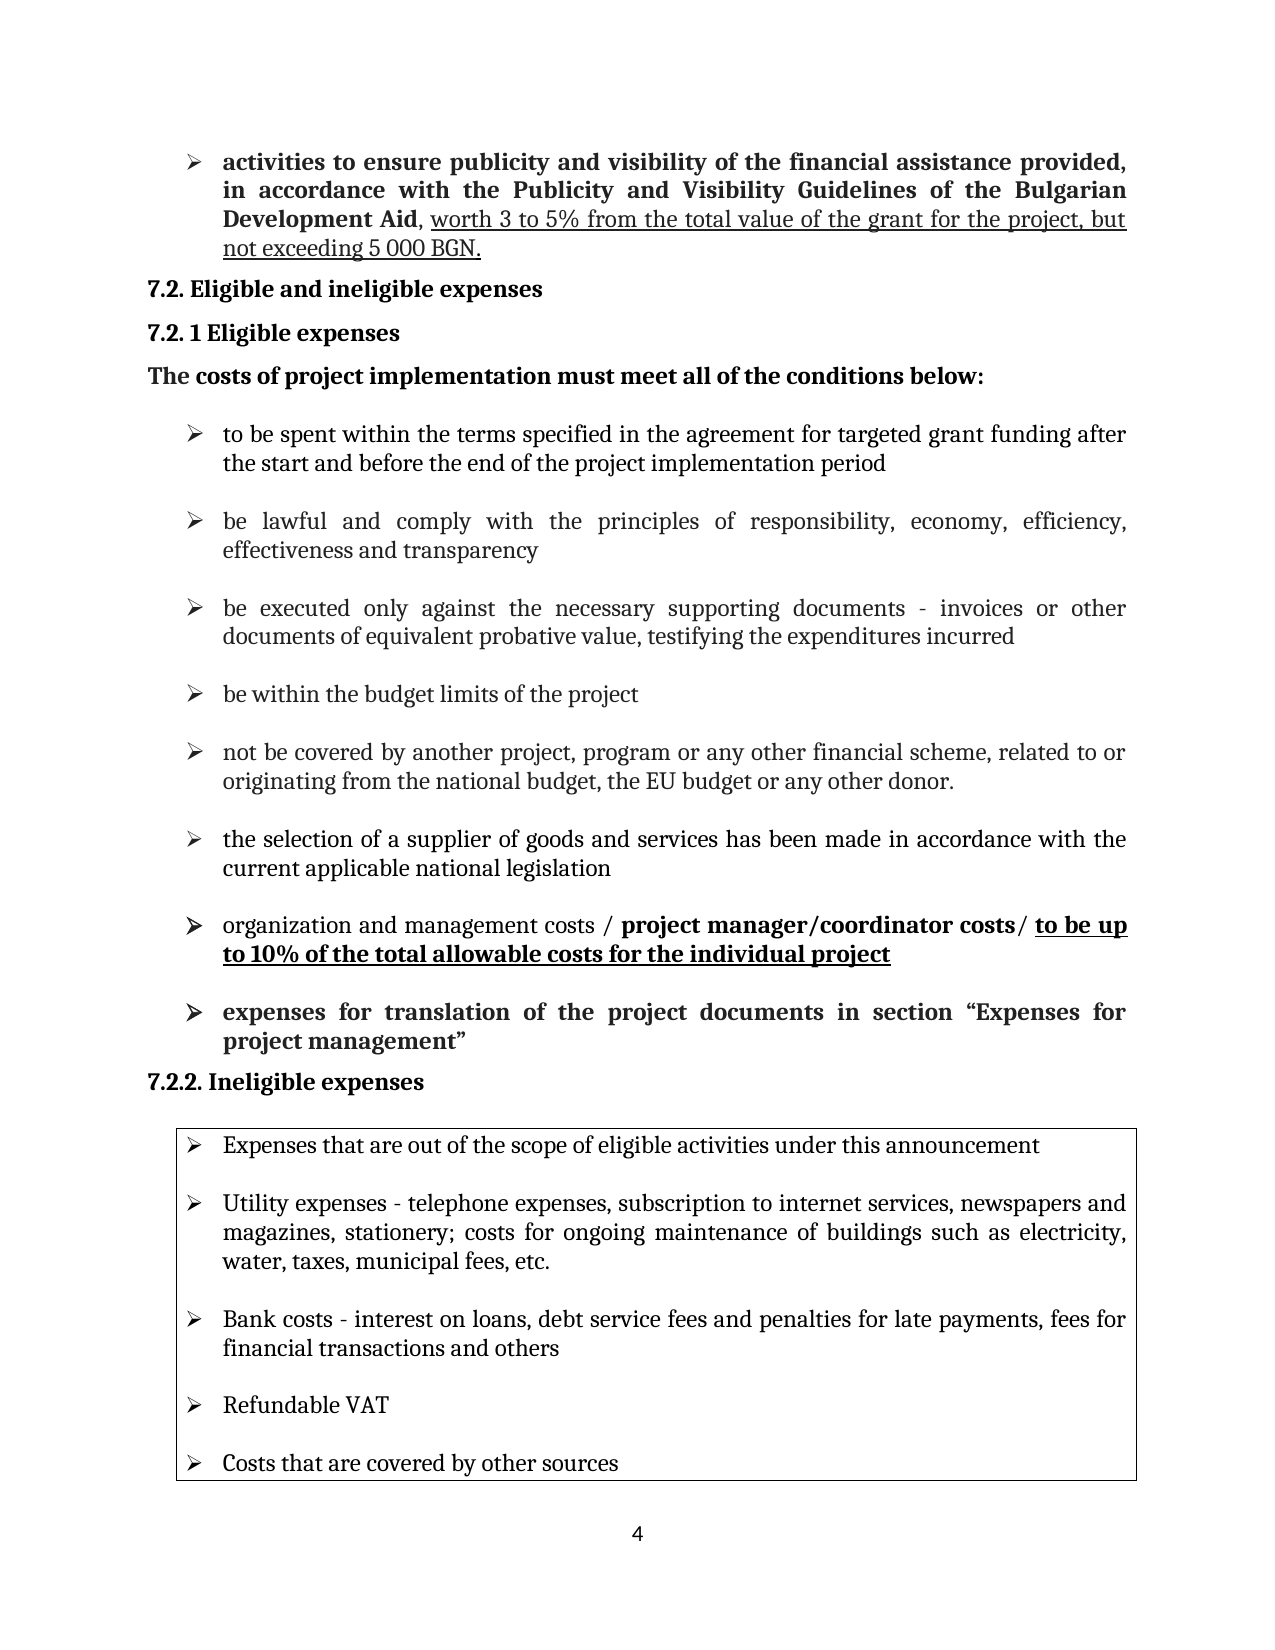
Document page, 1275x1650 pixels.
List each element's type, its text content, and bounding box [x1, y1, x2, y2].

list activities to ensure publicity and visibility of the financial assistance provided, in accordance with the Publicity and Visibility Guidelines of the Bulgarian Development Aid, worth 3 to 5% from the total value of the grant for the project, but not exceeding 5 000 BGN. [185, 148, 1127, 263]
list be within the budget limits of the project [185, 680, 1127, 709]
list organization and management costs / project manager/coordinator costs/ to be up to 10% of the total allowable costs for the individual project [185, 911, 1127, 969]
list Utility expenses - telephone expenses, subscription to internet services, newspapers and magazines, stationery; costs for ongoing maintenance of buildings such as electricity, water, taxes, municipal fees, etc. [177, 1186, 1136, 1276]
text 7.2.2. Ineligible expenses [148, 1068, 1127, 1097]
list Bank costs - interest on loans, debt service fees and penalties for late payments, fees for financial transactions and others [177, 1302, 1136, 1362]
list expenses for translation of the project documents in section “Expenses for project management” [185, 998, 1127, 1056]
list not be covered by another project, program or any other financial scheme, related to or originating from the national budget, the EU budget or any other donor. [185, 738, 1127, 796]
text 7.2. 1 Eligible expenses [148, 319, 1127, 347]
list the selection of a supplier of goods and services has been made in accordance with the current applicable national legislation [185, 825, 1127, 882]
list be lawful and comply with the principles of responsibility, economy, efficiency, effectiveness and transparency [185, 507, 1127, 564]
list Refundable VAT [177, 1388, 1136, 1420]
list to be spent within the terms specified in the agreement for targeted grant funding after the start and before the end of the project implementation period [185, 420, 1127, 478]
list Costs that are covered by other sources [177, 1446, 1136, 1480]
text 7.2. Eligible and ineligible expenses [148, 275, 1127, 304]
text The costs of project implementation must meet all of the conditions below: [148, 362, 1127, 391]
list Expenses that are out of the scope of eligible activities under this announcement [177, 1129, 1136, 1160]
list be executed only against the necessary supporting documents - invoices or other documents of equivalent probative value, testifying the expenditures incurred [185, 593, 1127, 651]
